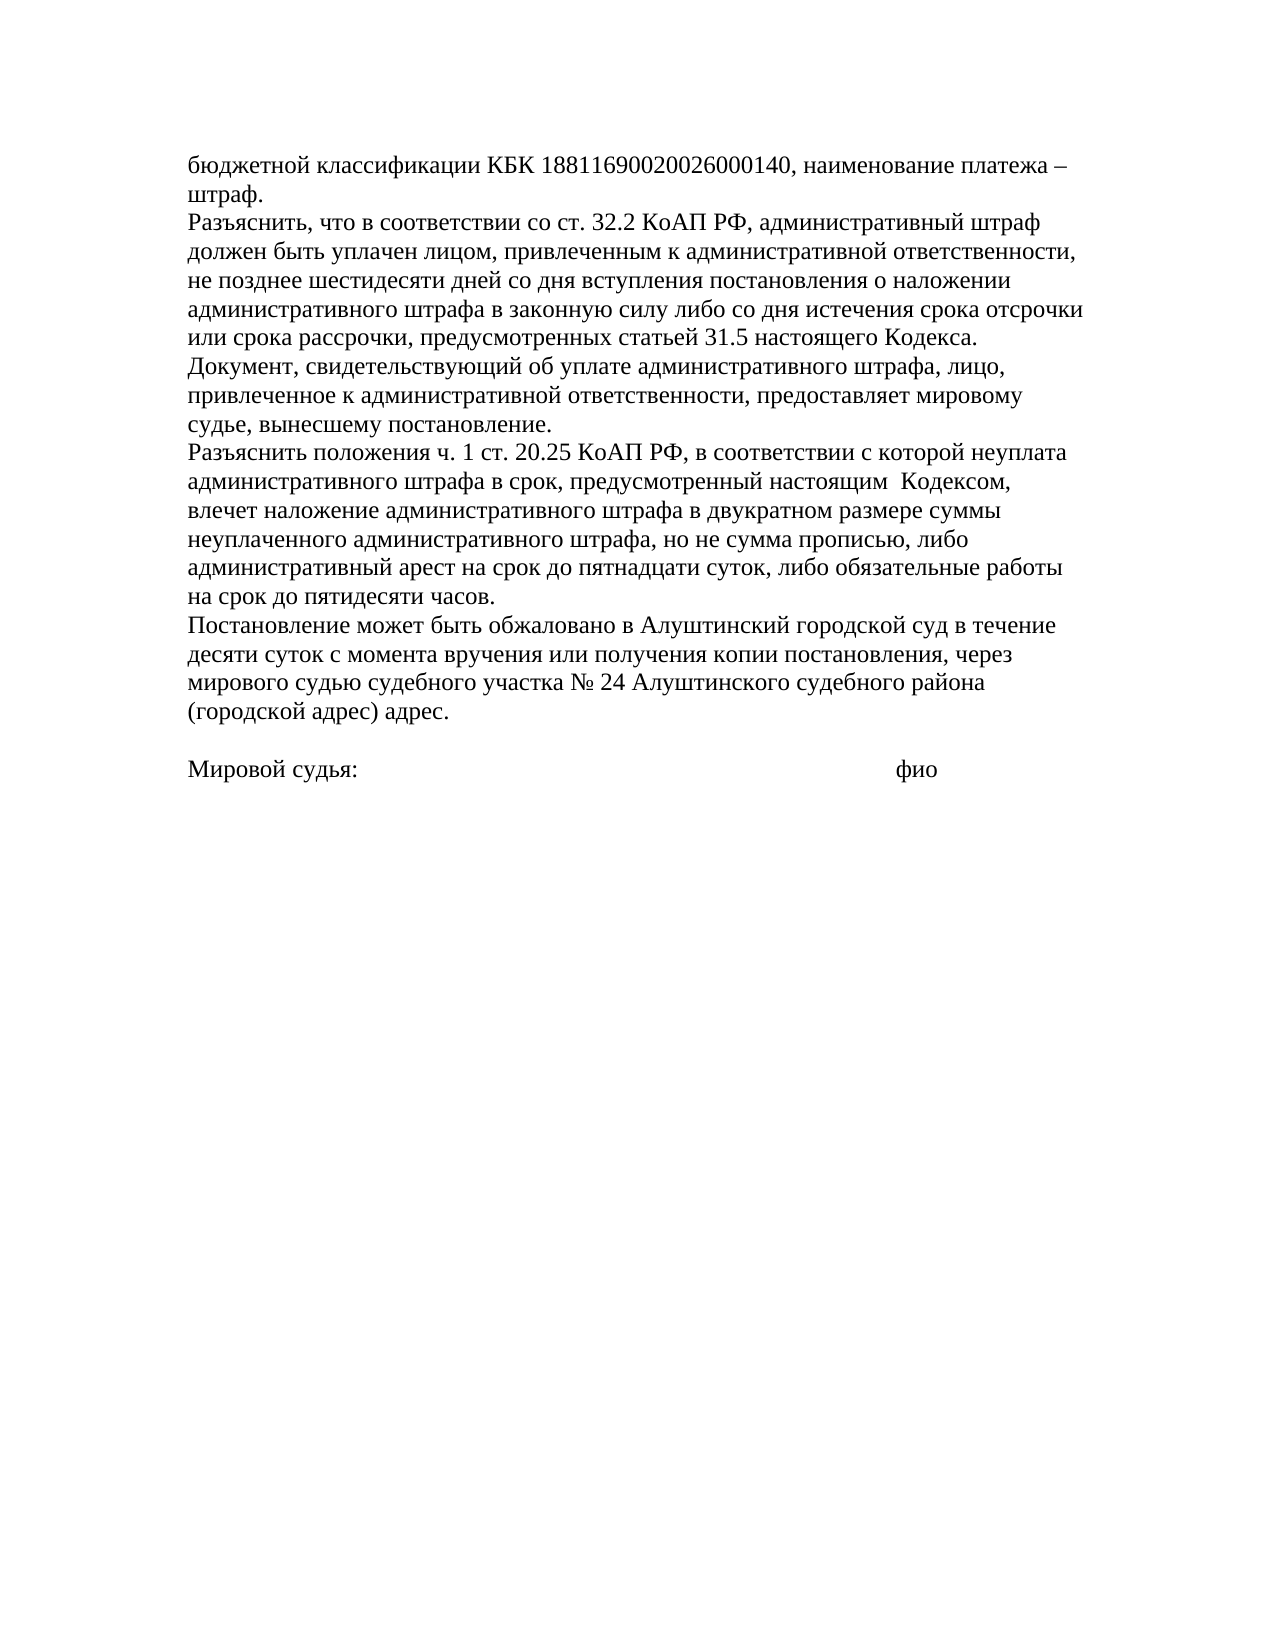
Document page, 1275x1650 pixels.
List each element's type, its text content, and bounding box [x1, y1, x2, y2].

text Мировой судья: фио [187, 754, 1087, 782]
text Документ, свидетельствующий об уплате административного штрафа, лицо, привлеченное к административной ответственности, предоставляет мировому судье, вынесшему постановление. [187, 351, 1087, 437]
text Постановление может быть обжаловано в Алуштинский городской суд в течение десяти суток с момента вручения или получения копии постановления, через мирового судью судебного участка № 24 Алуштинского судебного района (городской адрес) адрес. [187, 610, 1087, 725]
text Разъяснить, что в соответствии со ст. 32.2 КоАП РФ, административный штраф должен быть уплачен лицом, привлеченным к административной ответственности, не позднее шестидесяти дней со дня вступления постановления о наложении административного штрафа в законную силу либо со дня истечения срока отсрочки или срока рассрочки, предусмотренных статьей 31.5 настоящего Кодекса. [187, 207, 1087, 351]
text Разъяснить положения ч. 1 ст. 20.25 КоАП РФ, в соответствии с которой неуплата административного штрафа в срок, предусмотренный настоящим Кодексом, влечет наложение административного штрафа в двукратном размере суммы неуплаченного административного штрафа, но не сумма прописью, либо административный арест на срок до пятнадцати суток, либо обязательные работы на срок до пятидесяти часов. [187, 437, 1087, 610]
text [187, 150, 1087, 207]
